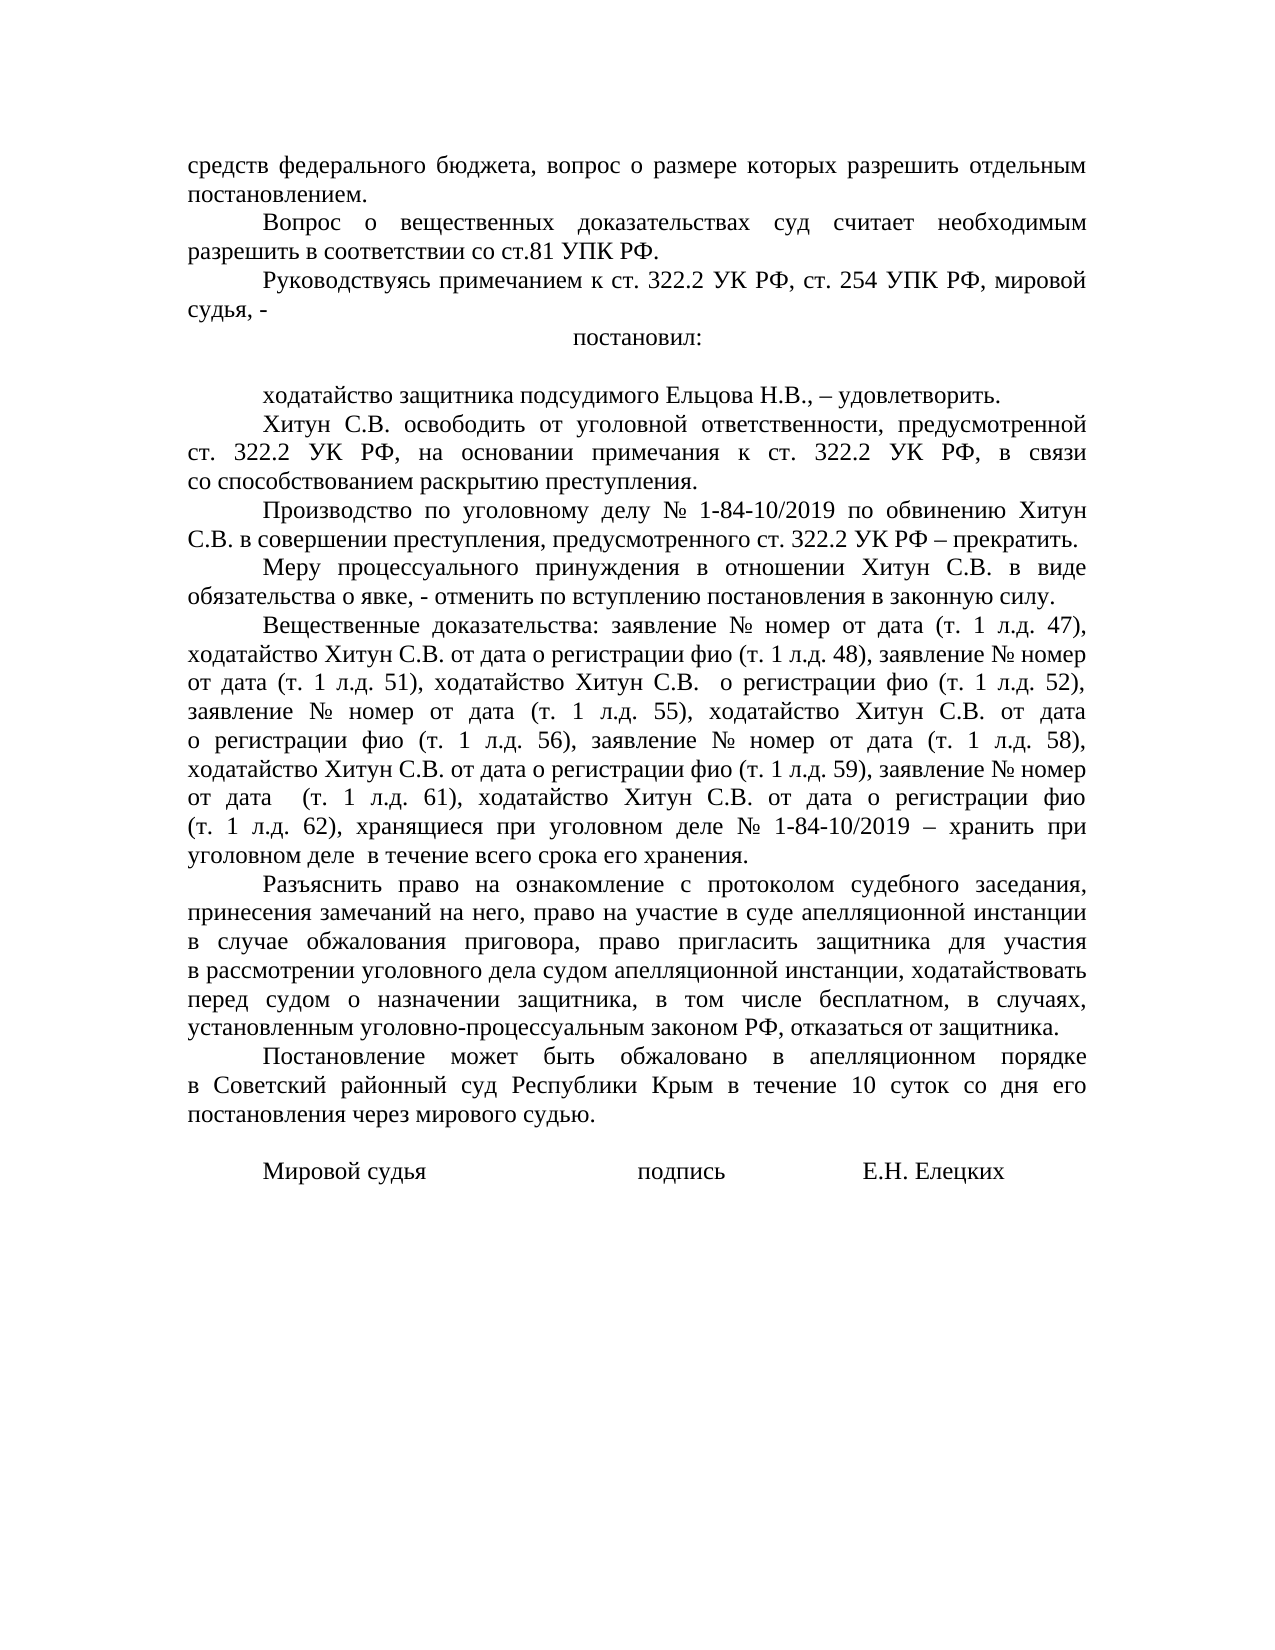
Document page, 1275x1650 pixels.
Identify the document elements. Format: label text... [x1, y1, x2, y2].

text Руководствуясь примечанием к ст. 322.2 УК РФ, ст. 254 УПК РФ, мировой судья, - [187, 265, 1087, 322]
text Производство по уголовному делу № 1-84-10/2019 по обвинению Хитун С.В. в совершении преступления, предусмотренного ст. 322.2 УК РФ – прекратить. [187, 495, 1087, 552]
text постановил: [187, 322, 1087, 351]
text Вопрос о вещественных доказательствах суд считает необходимым разрешить в соответствии со ст.81 УПК РФ. [187, 207, 1087, 265]
text Постановление может быть обжаловано в апелляционном порядке в Советский районный суд Республики Крым в течение 10 суток со дня его постановления через мирового судью. [187, 1041, 1087, 1127]
text Меру процессуального принуждения в отношении Хитун С.В. в виде обязательства о явке, - отменить по вступлению постановления в законную силу. [187, 552, 1087, 610]
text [187, 150, 1087, 207]
text Мировой судья подпись Е.Н. Елецких [187, 1156, 1087, 1185]
text ходатайство защитника подсудимого Ельцова Н.В., – удовлетворить. [187, 380, 1087, 409]
text Разъяснить право на ознакомление с протоколом судебного заседания, принесения замечаний на него, право на участие в суде апелляционной инстанции в случае обжалования приговора, право пригласить защитника для участия в рассмотрении уголовного дела судом апелляционной инстанции, ходатайствовать перед судом о назначении защитника, в том числе бесплатном, в случаях, установленным уголовно-процессуальным законом РФ, отказаться от защитника. [187, 869, 1087, 1041]
text Хитун С.В. освободить от уголовной ответственности, предусмотренной ст. 322.2 УК РФ, на основании примечания к ст. 322.2 УК РФ, в связи со способствованием раскрытию преступления. [187, 409, 1087, 495]
text Вещественные доказательства: заявление № номер от дата (т. 1 л.д. 47), ходатайство Хитун С.В. от дата о регистрации фио (т. 1 л.д. 48), заявление № номер от дата (т. 1 л.д. 51), ходатайство Хитун С.В. о регистрации фио (т. 1 л.д. 52), заявление № номер от дата (т. 1 л.д. 55), ходатайство Хитун С.В. от дата о регистрации фио (т. 1 л.д. 56), заявление № номер от дата (т. 1 л.д. 58), ходатайство Хитун С.В. от дата о регистрации фио (т. 1 л.д. 59), заявление № номер от дата (т. 1 л.д. 61), ходатайство Хитун С.В. от дата о регистрации фио (т. 1 л.д. 62), хранящиеся при уголовном деле № 1-84-10/2019 – хранить при уголовном деле в течение всего срока его хранения. [187, 610, 1087, 869]
